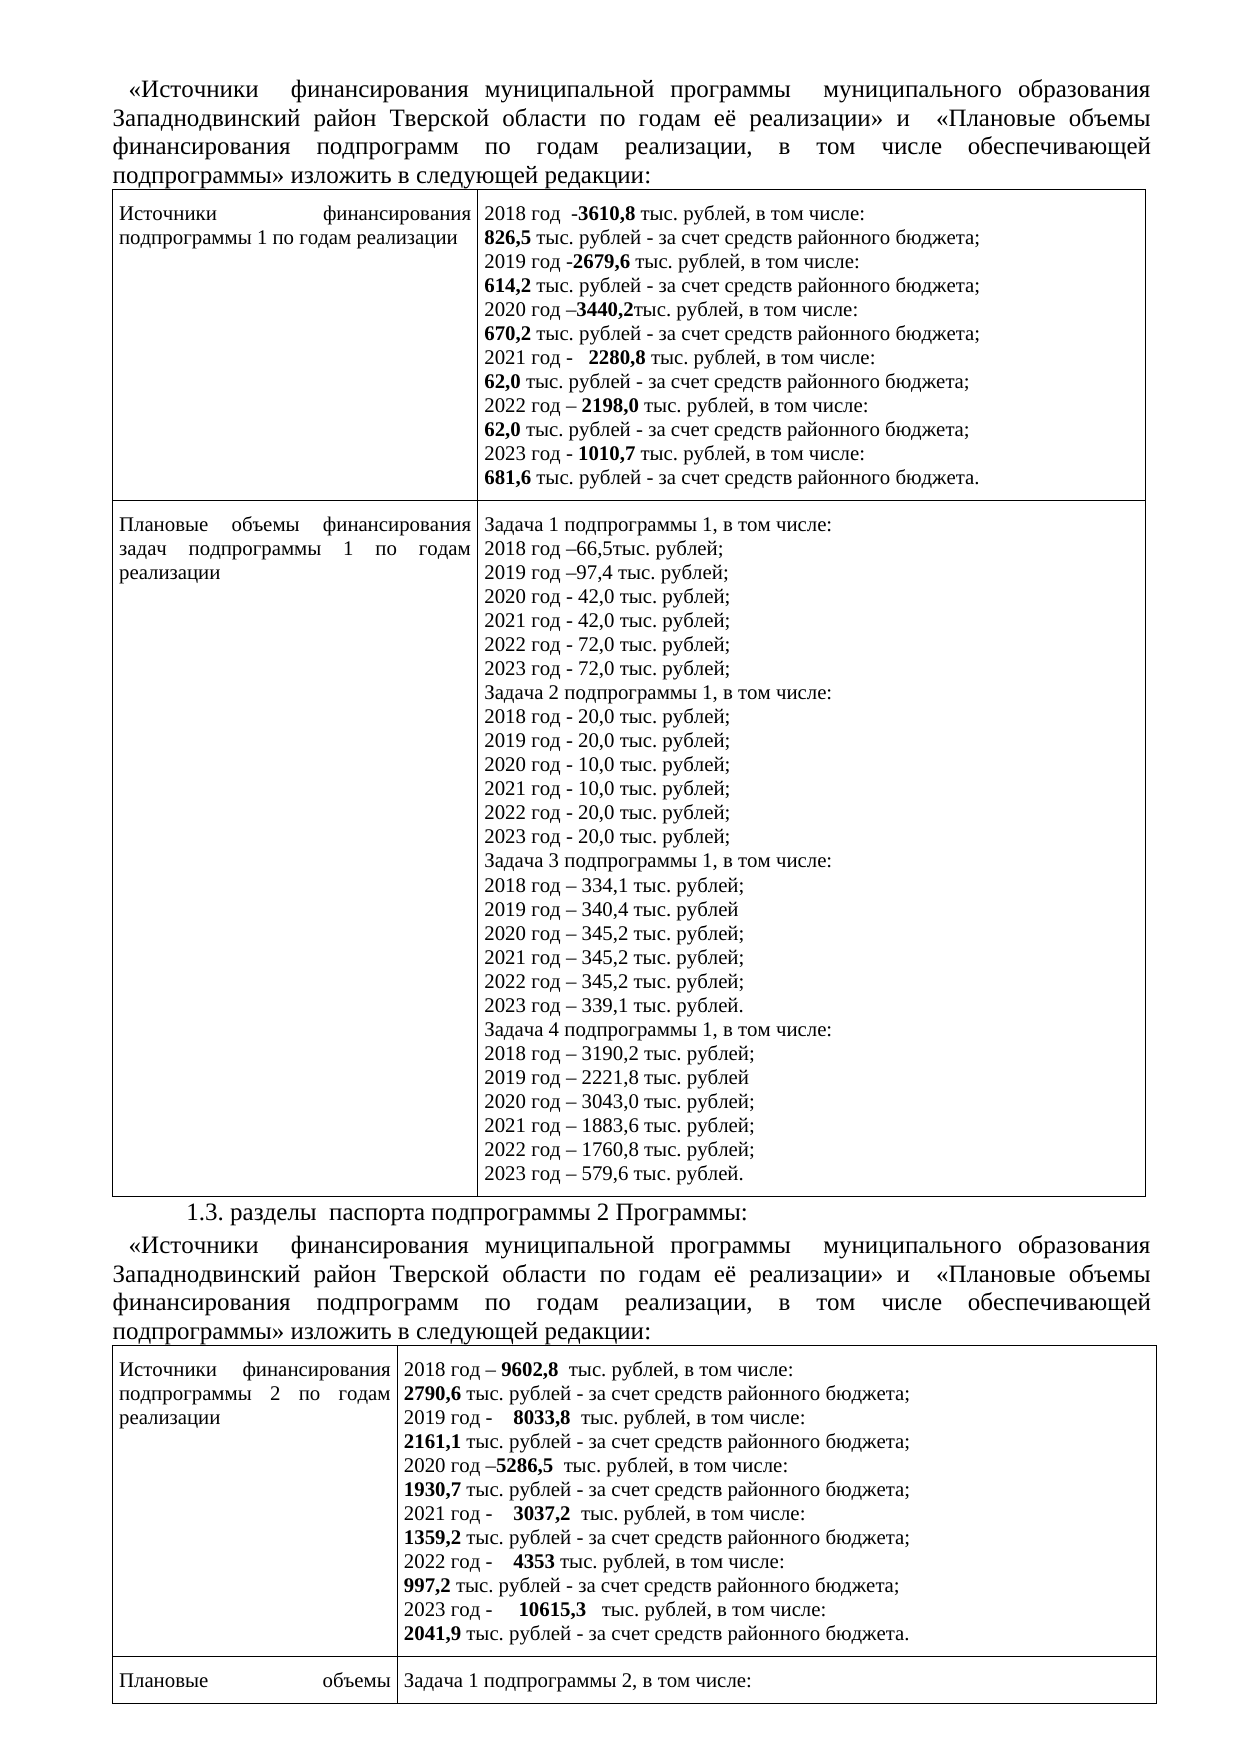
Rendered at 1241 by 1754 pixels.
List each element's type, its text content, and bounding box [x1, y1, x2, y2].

text «Источники финансирования муниципальной программы муниципального образования Западнодвинский район Тверской области по годам её реализации» и «Плановые объемы финансирования подпрограмм по годам реализации, в том числе обеспечивающей подпрограммы» изложить в следующей редакции: [112, 74, 1152, 189]
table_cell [113, 1657, 397, 1702]
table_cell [398, 1657, 1156, 1702]
text «Источники финансирования муниципальной программы муниципального образования Западнодвинский район Тверской области по годам её реализации» и «Плановые объемы финансирования подпрограмм по годам реализации, в том числе обеспечивающей подпрограммы» изложить в следующей редакции: [112, 1230, 1152, 1345]
table_cell Плановые объемы финансирования задач подпрограммы 1 по годам реализации [113, 501, 477, 1196]
table_header 2018 год – 9602,8 тыс. рублей, в том числе: 2790,6 тыс. рублей - за счет средств районного бюджета; 2019 год - 8033,8 тыс. рублей, в том числе: 2161,1 тыс. рублей - за счет средств районного бюджета; 2020 год –5286,5 тыс. рублей, в том числе: 1930,7 тыс. рублей - за счет средств районного бюджета; 2021 год - 3037,2 тыс. рублей, в том числе: 1359,2 тыс. рублей - за счет средств районного бюджета; 2022 год - 4353 тыс. рублей, в том числе: 997,2 тыс. рублей - за счет средств районного бюджета; 2023 год - 10615,3 тыс. рублей, в том числе: 2041,9 тыс. рублей - за счет средств районного бюджета. [398, 1346, 1156, 1656]
table_header Источники финансирования подпрограммы 1 по годам реализации [113, 190, 477, 500]
table_header 2018 год -3610,8 тыс. рублей, в том числе: 826,5 тыс. рублей - за счет средств районного бюджета; 2019 год -2679,6 тыс. рублей, в том числе: 614,2 тыс. рублей - за счет средств районного бюджета; 2020 год –3440,2тыс. рублей, в том числе: 670,2 тыс. рублей - за счет средств районного бюджета; 2021 год - 2280,8 тыс. рублей, в том числе: 62,0 тыс. рублей - за счет средств районного бюджета; 2022 год – 2198,0 тыс. рублей, в том числе: 62,0 тыс. рублей - за счет средств районного бюджета; 2023 год - 1010,7 тыс. рублей, в том числе: 681,6 тыс. рублей - за счет средств районного бюджета. [478, 190, 1145, 500]
text 1.3. разделы паспорта подпрограммы 2 Программы: [112, 1197, 1152, 1226]
table_header Источники финансирования подпрограммы 2 по годам реализации [113, 1346, 397, 1656]
table_cell Задача 1 подпрограммы 1, в том числе: 2018 год –66,5тыс. рублей; 2019 год –97,4 тыс. рублей; 2020 год - 42,0 тыс. рублей; 2021 год - 42,0 тыс. рублей; 2022 год - 72,0 тыс. рублей; 2023 год - 72,0 тыс. рублей; Задача 2 подпрограммы 1, в том числе: 2018 год - 20,0 тыс. рублей; 2019 год - 20,0 тыс. рублей; 2020 год - 10,0 тыс. рублей; 2021 год - 10,0 тыс. рублей; 2022 год - 20,0 тыс. рублей; 2023 год - 20,0 тыс. рублей; Задача 3 подпрограммы 1, в том числе: 2018 год – 334,1 тыс. рублей; 2019 год – 340,4 тыс. рублей 2020 год – 345,2 тыс. рублей; 2021 год – 345,2 тыс. рублей; 2022 год – 345,2 тыс. рублей; 2023 год – 339,1 тыс. рублей. Задача 4 подпрограммы 1, в том числе: 2018 год – 3190,2 тыс. рублей; 2019 год – 2221,8 тыс. рублей 2020 год – 3043,0 тыс. рублей; 2021 год – 1883,6 тыс. рублей; 2022 год – 1760,8 тыс. рублей; 2023 год – 579,6 тыс. рублей. [478, 501, 1145, 1196]
